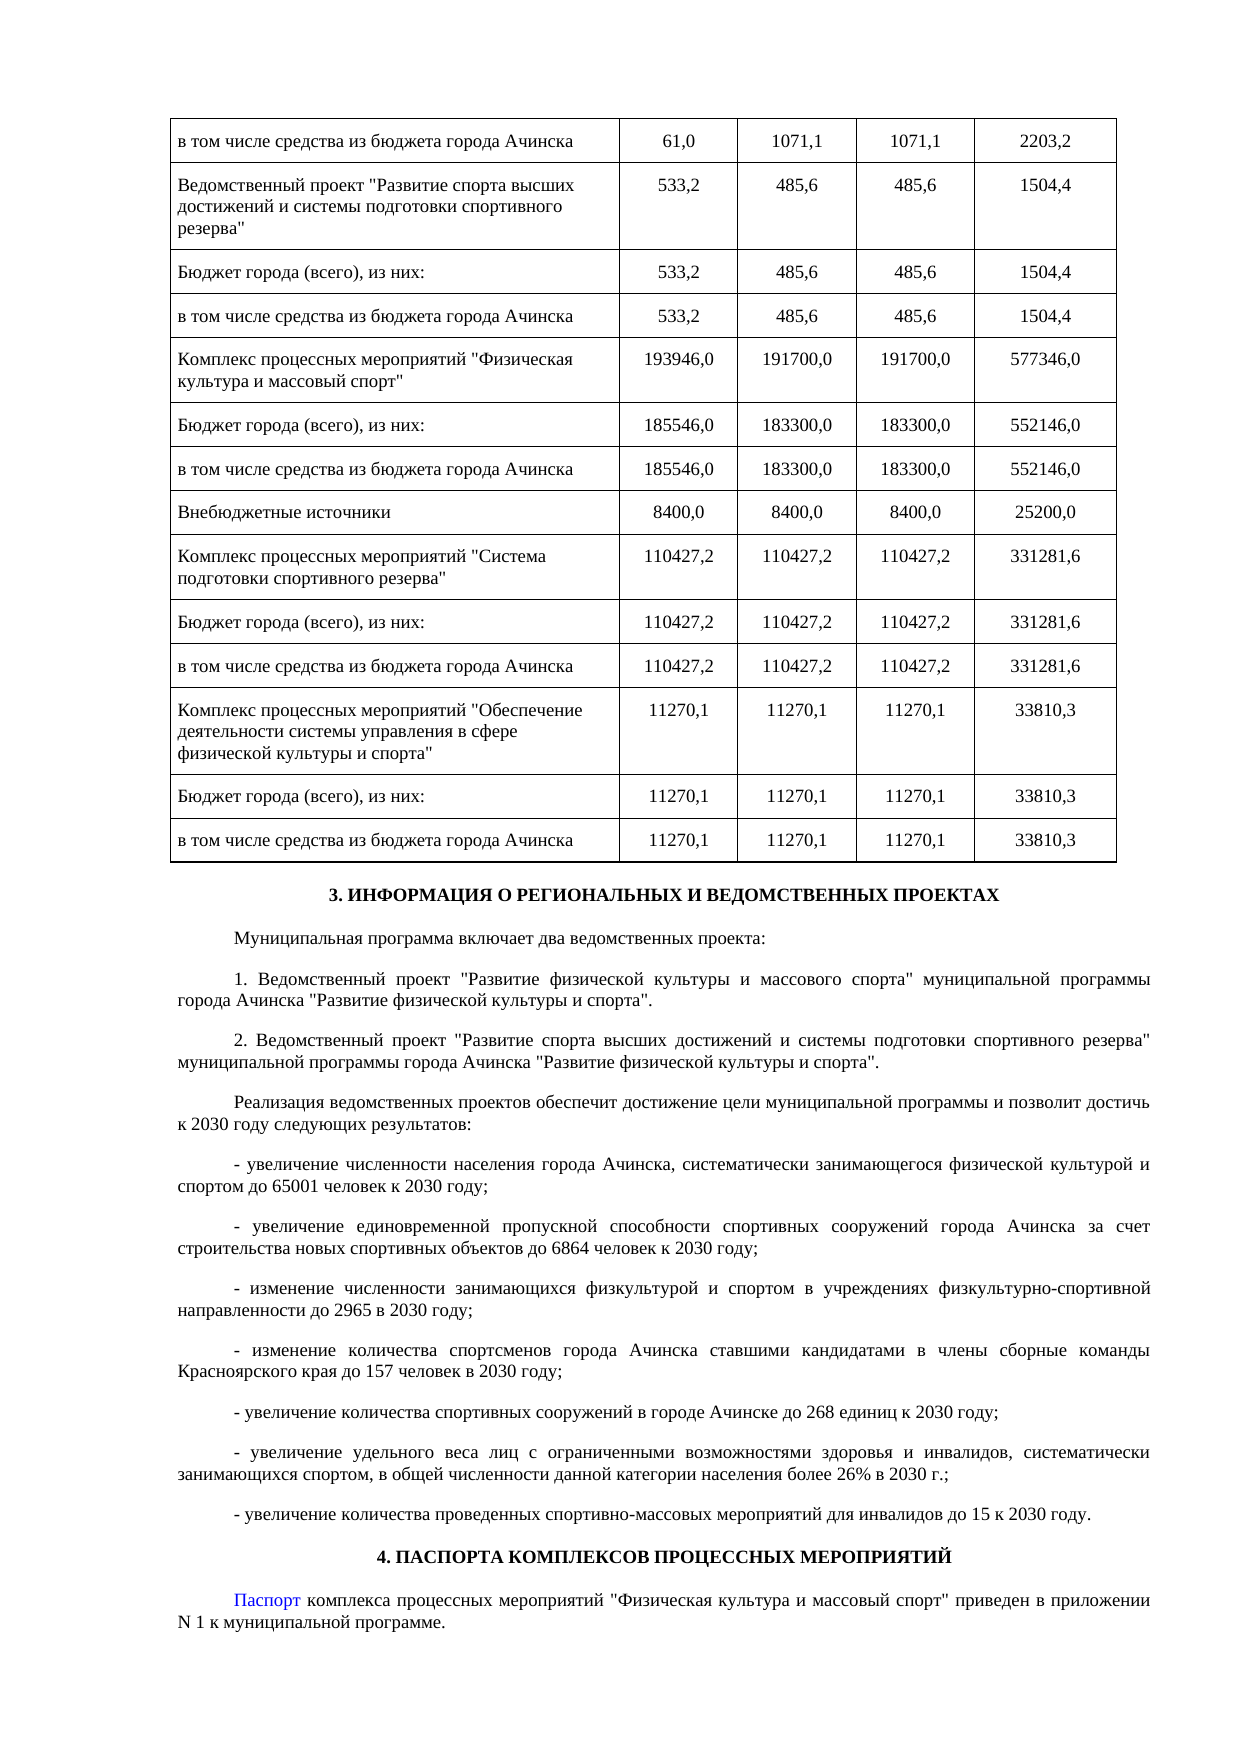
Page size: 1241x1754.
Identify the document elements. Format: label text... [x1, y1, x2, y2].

text - увеличение удельного веса лиц с ограниченными возможностями здоровья и инвалидов, систематически занимающихся спортом, в общей численности данной категории населения более 26% в 2030 г.; [177, 1441, 1152, 1484]
table_cell 11270,1 [857, 819, 974, 861]
text - увеличение численности населения города Ачинска, систематически занимающегося физической культурой и спортом до 65001 человек к 2030 году; [177, 1153, 1152, 1196]
table_cell 25200,0 [975, 491, 1116, 534]
table_cell 61,0 [620, 119, 737, 162]
table_cell 485,6 [738, 250, 856, 293]
table_cell 110427,2 [738, 535, 856, 599]
table_cell 191700,0 [857, 338, 974, 402]
text - увеличение количества спортивных сооружений в городе Ачинске до 268 единиц к 2030 году; [177, 1401, 1152, 1422]
table_cell в том числе средства из бюджета города Ачинска [171, 294, 619, 337]
table_cell Бюджет города (всего), из них: [171, 403, 619, 446]
table_cell 11270,1 [738, 819, 856, 861]
table_cell в том числе средства из бюджета города Ачинска [171, 447, 619, 490]
table_cell 485,6 [738, 294, 856, 337]
text 2. Ведомственный проект "Развитие спорта высших достижений и системы подготовки спортивного резерва" муниципальной программы города Ачинска "Развитие физической культуры и спорта". [177, 1029, 1152, 1072]
table_cell 11270,1 [857, 688, 974, 774]
text - увеличение количества проведенных спортивно-массовых мероприятий для инвалидов до 15 к 2030 году. [177, 1503, 1152, 1524]
table_cell 33810,3 [975, 775, 1116, 818]
table_cell 110427,2 [620, 600, 737, 643]
table_cell 193946,0 [620, 338, 737, 402]
table_cell 533,2 [620, 163, 737, 249]
table_cell 191700,0 [738, 338, 856, 402]
text Муниципальная программа включает два ведомственных проекта: [177, 927, 1152, 949]
title 4. ПАСПОРТА КОМПЛЕКСОВ ПРОЦЕССНЫХ МЕРОПРИЯТИЙ [177, 1546, 1152, 1567]
text Паспорт комплекса процессных мероприятий "Физическая культура и массовый спорт" приведен в приложении N 1 к муниципальной программе. [177, 1589, 1152, 1632]
table_cell 1071,1 [738, 119, 856, 162]
table_cell 8400,0 [620, 491, 737, 534]
table_cell 485,6 [857, 250, 974, 293]
table_cell 183300,0 [857, 403, 974, 446]
table_cell Комплекс процессных мероприятий "Физическая культура и массовый спорт" [171, 338, 619, 402]
table_cell 11270,1 [857, 775, 974, 818]
table_cell 110427,2 [738, 644, 856, 687]
table_cell 2203,2 [975, 119, 1116, 162]
table_cell 110427,2 [857, 600, 974, 643]
table_cell 110427,2 [857, 644, 974, 687]
table_cell 11270,1 [620, 688, 737, 774]
table_cell 485,6 [738, 163, 856, 249]
table_cell Ведомственный проект "Развитие спорта высших достижений и системы подготовки спортивного резерва" [171, 163, 619, 249]
table_cell 1071,1 [857, 119, 974, 162]
table_cell 110427,2 [857, 535, 974, 599]
table_cell 533,2 [620, 250, 737, 293]
table_cell 11270,1 [620, 775, 737, 818]
text - изменение численности занимающихся физкультурой и спортом в учреждениях физкультурно-спортивной направленности до 2965 в 2030 году; [177, 1277, 1152, 1320]
title 3. ИНФОРМАЦИЯ О РЕГИОНАЛЬНЫХ И ВЕДОМСТВЕННЫХ ПРОЕКТАХ [177, 884, 1152, 906]
text 1. Ведомственный проект "Развитие физической культуры и массового спорта" муниципальной программы города Ачинска "Развитие физической культуры и спорта". [177, 967, 1152, 1011]
table_cell в том числе средства из бюджета города Ачинска [171, 119, 619, 162]
table_cell 185546,0 [620, 403, 737, 446]
table_cell 11270,1 [738, 775, 856, 818]
table_cell 8400,0 [857, 491, 974, 534]
table_cell 485,6 [857, 163, 974, 249]
table_cell 110427,2 [620, 644, 737, 687]
table_cell 110427,2 [738, 600, 856, 643]
table_cell 485,6 [857, 294, 974, 337]
table_cell 110427,2 [620, 535, 737, 599]
table_cell 331281,6 [975, 535, 1116, 599]
table_cell Бюджет города (всего), из них: [171, 600, 619, 643]
table_cell 183300,0 [738, 403, 856, 446]
table_cell 1504,4 [975, 294, 1116, 337]
table_cell 552146,0 [975, 403, 1116, 446]
table_cell 11270,1 [738, 688, 856, 774]
table_cell Комплекс процессных мероприятий "Система подготовки спортивного резерва" [171, 535, 619, 599]
table_cell 11270,1 [620, 819, 737, 861]
table_cell Бюджет города (всего), из них: [171, 775, 619, 818]
table_cell в том числе средства из бюджета города Ачинска [171, 644, 619, 687]
table_cell 183300,0 [738, 447, 856, 490]
table_cell 185546,0 [620, 447, 737, 490]
text Реализация ведомственных проектов обеспечит достижение цели муниципальной программы и позволит достичь к 2030 году следующих результатов: [177, 1091, 1152, 1134]
table_cell 577346,0 [975, 338, 1116, 402]
table_cell Бюджет города (всего), из них: [171, 250, 619, 293]
table_cell 33810,3 [975, 819, 1116, 861]
table_cell Комплекс процессных мероприятий "Обеспечение деятельности системы управления в сфере физической культуры и спорта" [171, 688, 619, 774]
text - увеличение единовременной пропускной способности спортивных сооружений города Ачинска за счет строительства новых спортивных объектов до 6864 человек к 2030 году; [177, 1215, 1152, 1258]
table_cell 533,2 [620, 294, 737, 337]
table_cell 8400,0 [738, 491, 856, 534]
table_cell в том числе средства из бюджета города Ачинска [171, 819, 619, 861]
table_cell Внебюджетные источники [171, 491, 619, 534]
table_cell 33810,3 [975, 688, 1116, 774]
text - изменение количества спортсменов города Ачинска ставшими кандидатами в члены сборные команды Красноярского края до 157 человек в 2030 году; [177, 1339, 1152, 1382]
table_cell 183300,0 [857, 447, 974, 490]
table_cell 1504,4 [975, 163, 1116, 249]
table_cell 1504,4 [975, 250, 1116, 293]
table_cell 331281,6 [975, 644, 1116, 687]
table_cell 331281,6 [975, 600, 1116, 643]
table_cell 552146,0 [975, 447, 1116, 490]
